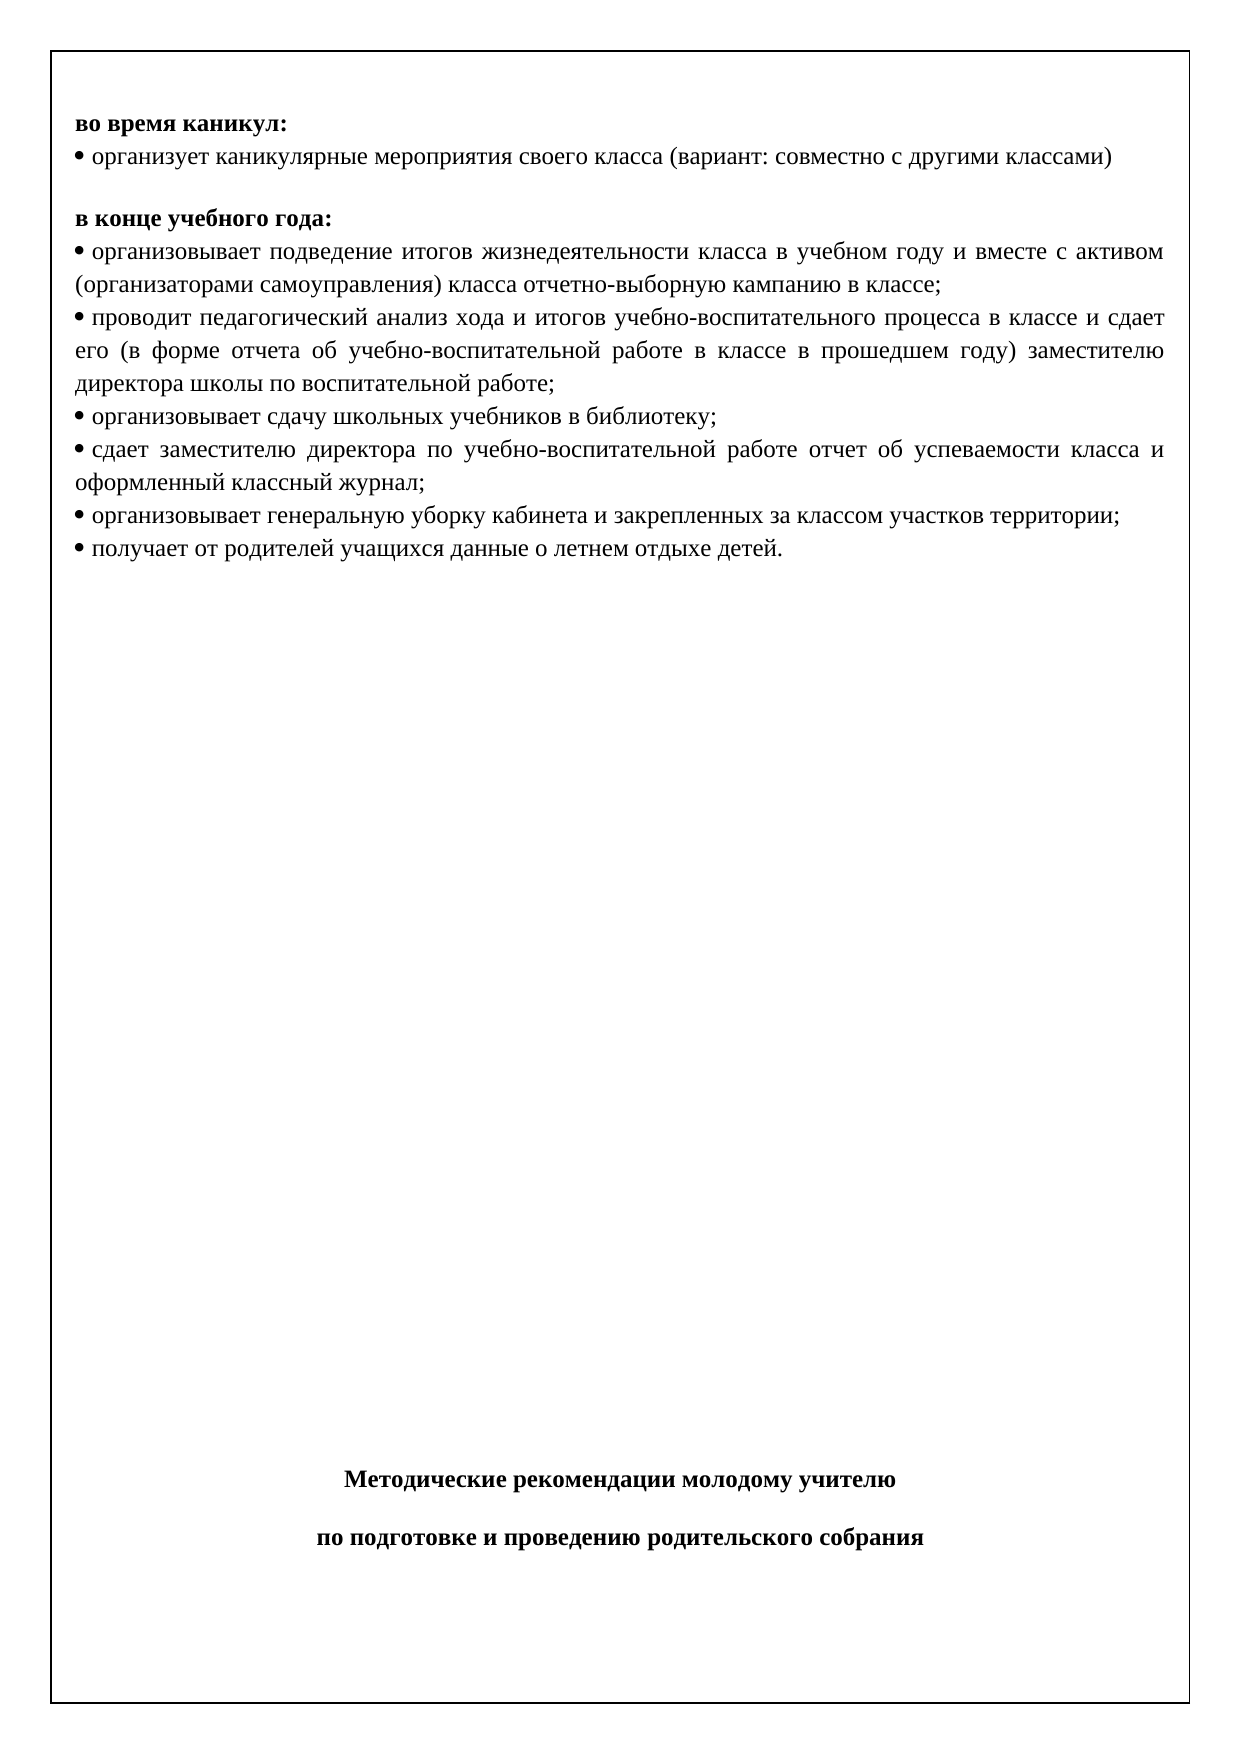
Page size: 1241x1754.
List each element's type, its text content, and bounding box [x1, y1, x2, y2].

text ​ проводит педагогический анализ хода и итогов учебно-воспитательного процесса в классе и сдает его (в форме отчета об учебно-воспитательной работе в классе в прошедшем году) заместителю директора школы по воспитательной работе; [75, 302, 1165, 397]
text ​ получает от родителей учащихся данные о летнем отдыхе детей. [75, 533, 1165, 562]
text ​ организовывает подведение итогов жизнедеятельности класса в учебном году и вместе с активом (организаторами самоуправления) класса отчетно-выборную кампанию в классе; [75, 236, 1165, 298]
text в конце учебного года: [75, 203, 1165, 232]
text Методические рекомендации молодому учителю [75, 1464, 1165, 1493]
text ​ организовывает генеральную уборку кабинета и закрепленных за классом участков территории; [75, 500, 1165, 529]
text ​ организует каникулярные мероприятия своего класса (вариант: совместно с другими классами) [75, 141, 1165, 170]
text ​ организовывает сдачу школьных учебников в библиотеку; [75, 401, 1165, 430]
text во время каникул: [75, 108, 1165, 137]
text по подготовке и проведению родительского собрания [75, 1522, 1165, 1551]
text ​ сдает заместителю директора по учебно-воспитательной работе отчет об успеваемости класса и оформленный классный журнал; [75, 434, 1165, 496]
